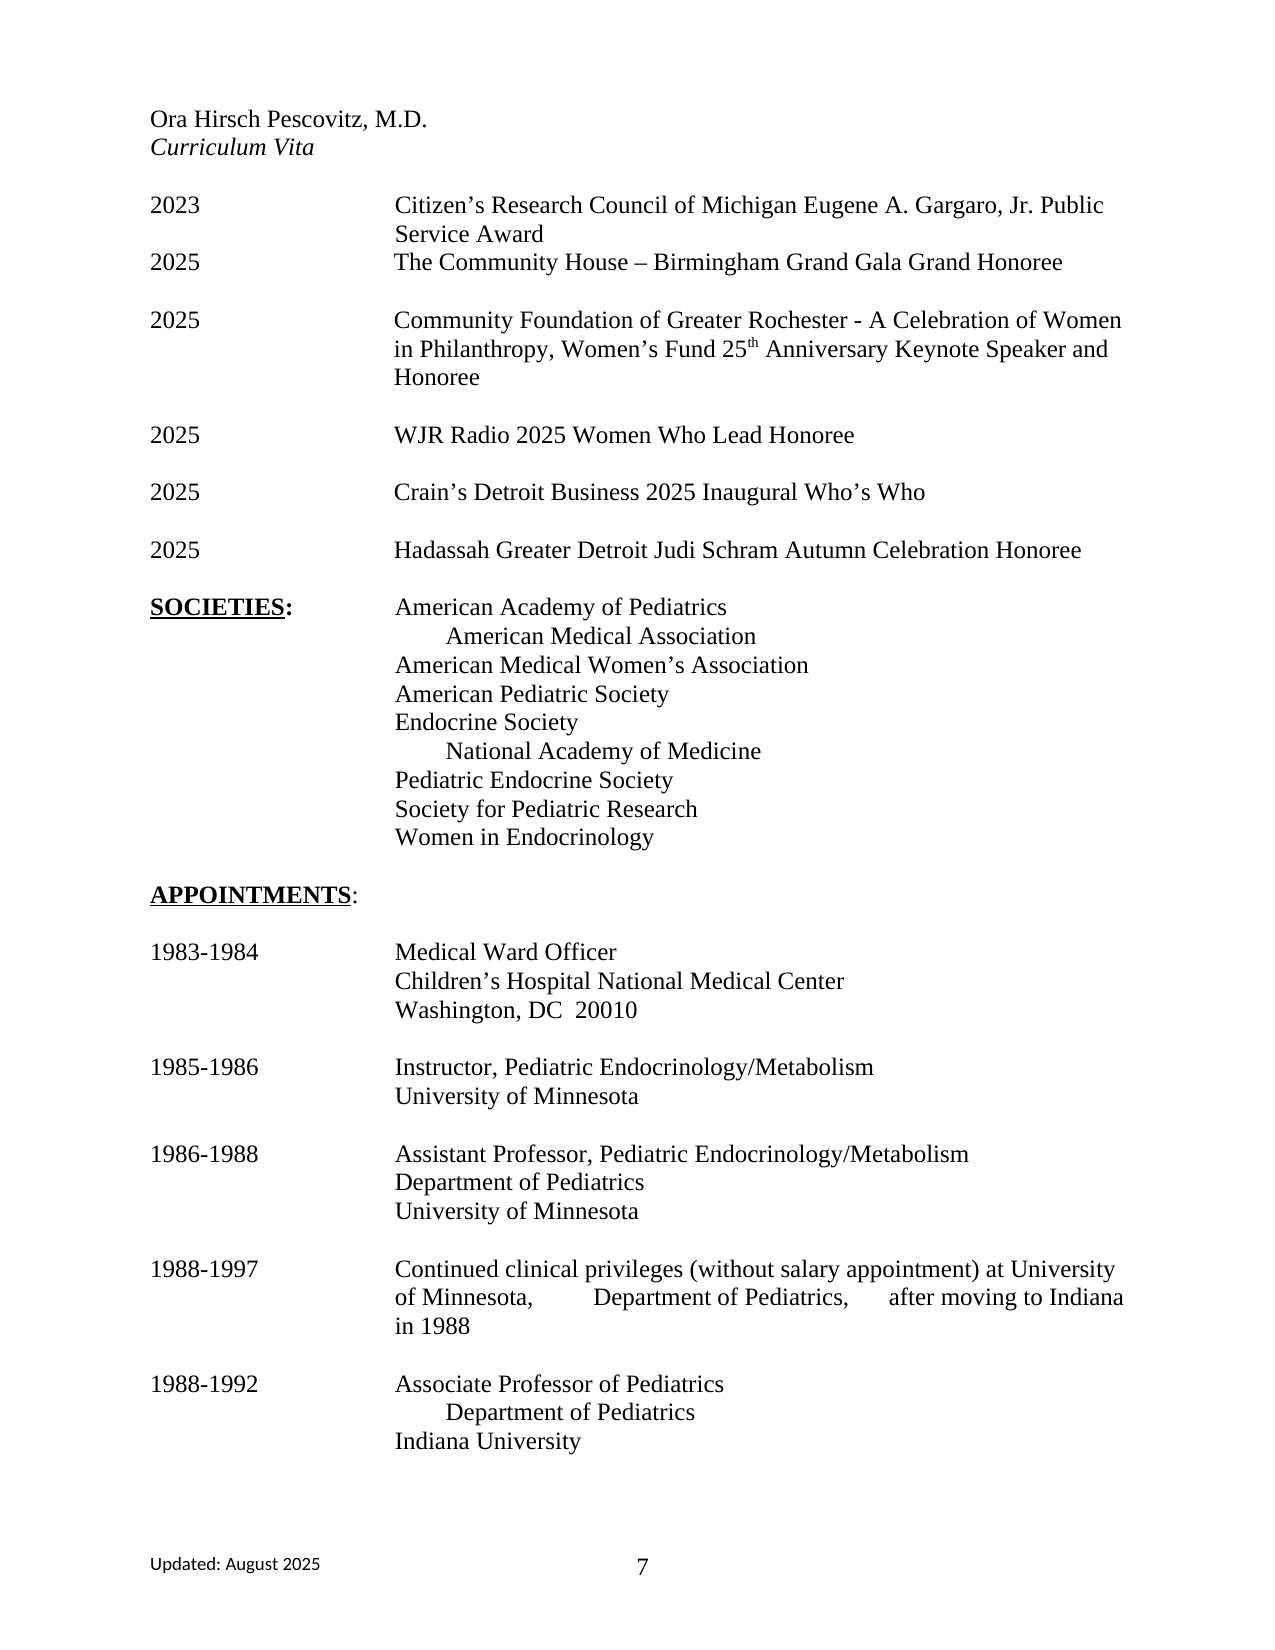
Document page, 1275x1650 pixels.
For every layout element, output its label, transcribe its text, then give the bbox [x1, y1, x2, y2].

text Indiana University [150, 1426, 1134, 1455]
text National Academy of Medicine [150, 736, 1134, 765]
text 2025 Community Foundation of Greater Rochester - A Celebration of Women in Philanthropy, Women’s Fund 25th Anniversary Keynote Speaker and Honoree [150, 305, 1134, 391]
text 2025 WJR Radio 2025 Women Who Lead Honoree [150, 420, 1134, 449]
text Department of Pediatrics [150, 1397, 1134, 1426]
text SOCIETIES: American Academy of Pediatrics [150, 592, 1134, 621]
text Washington, DC 20010 [150, 995, 1134, 1024]
text Department of Pediatrics [150, 1167, 1134, 1196]
text 1988-1992 Associate Professor of Pediatrics [150, 1369, 1134, 1397]
text Endocrine Society [150, 707, 1134, 736]
text American Medical Association [150, 621, 1134, 650]
text Pediatric Endocrine Society [150, 765, 1134, 794]
text APPOINTMENTS: [150, 880, 1134, 909]
text Society for Pediatric Research [150, 794, 1134, 822]
text American Medical Women’s Association [150, 650, 1134, 679]
text 1983-1984 Medical Ward Officer [150, 937, 1134, 966]
text University of Minnesota [150, 1081, 1134, 1110]
text University of Minnesota [150, 1196, 1134, 1225]
text Children’s Hospital National Medical Center [150, 966, 1134, 995]
text American Pediatric Society [150, 679, 1134, 707]
text 2025 Hadassah Greater Detroit Judi Schram Autumn Celebration Honoree [150, 535, 1134, 564]
text 1988-1997 Continued clinical privileges (without salary appointment) at University of Minnesota, Department of Pediatrics, after moving to Indiana in 1988 [150, 1254, 1134, 1340]
text 1986-1988 Assistant Professor, Pediatric Endocrinology/Metabolism [150, 1139, 1134, 1167]
text 2023 Citizen’s Research Council of Michigan Eugene A. Gargaro, Jr. Public Service Award [150, 190, 1134, 247]
text 2025 Crain’s Detroit Business 2025 Inaugural Who’s Who [150, 477, 1134, 506]
text 1985-1986 Instructor, Pediatric Endocrinology/Metabolism [150, 1052, 1134, 1081]
text Women in Endocrinology [150, 822, 1134, 851]
text 2025 The Community House – Birmingham Grand Gala Grand Honoree [150, 247, 1134, 276]
